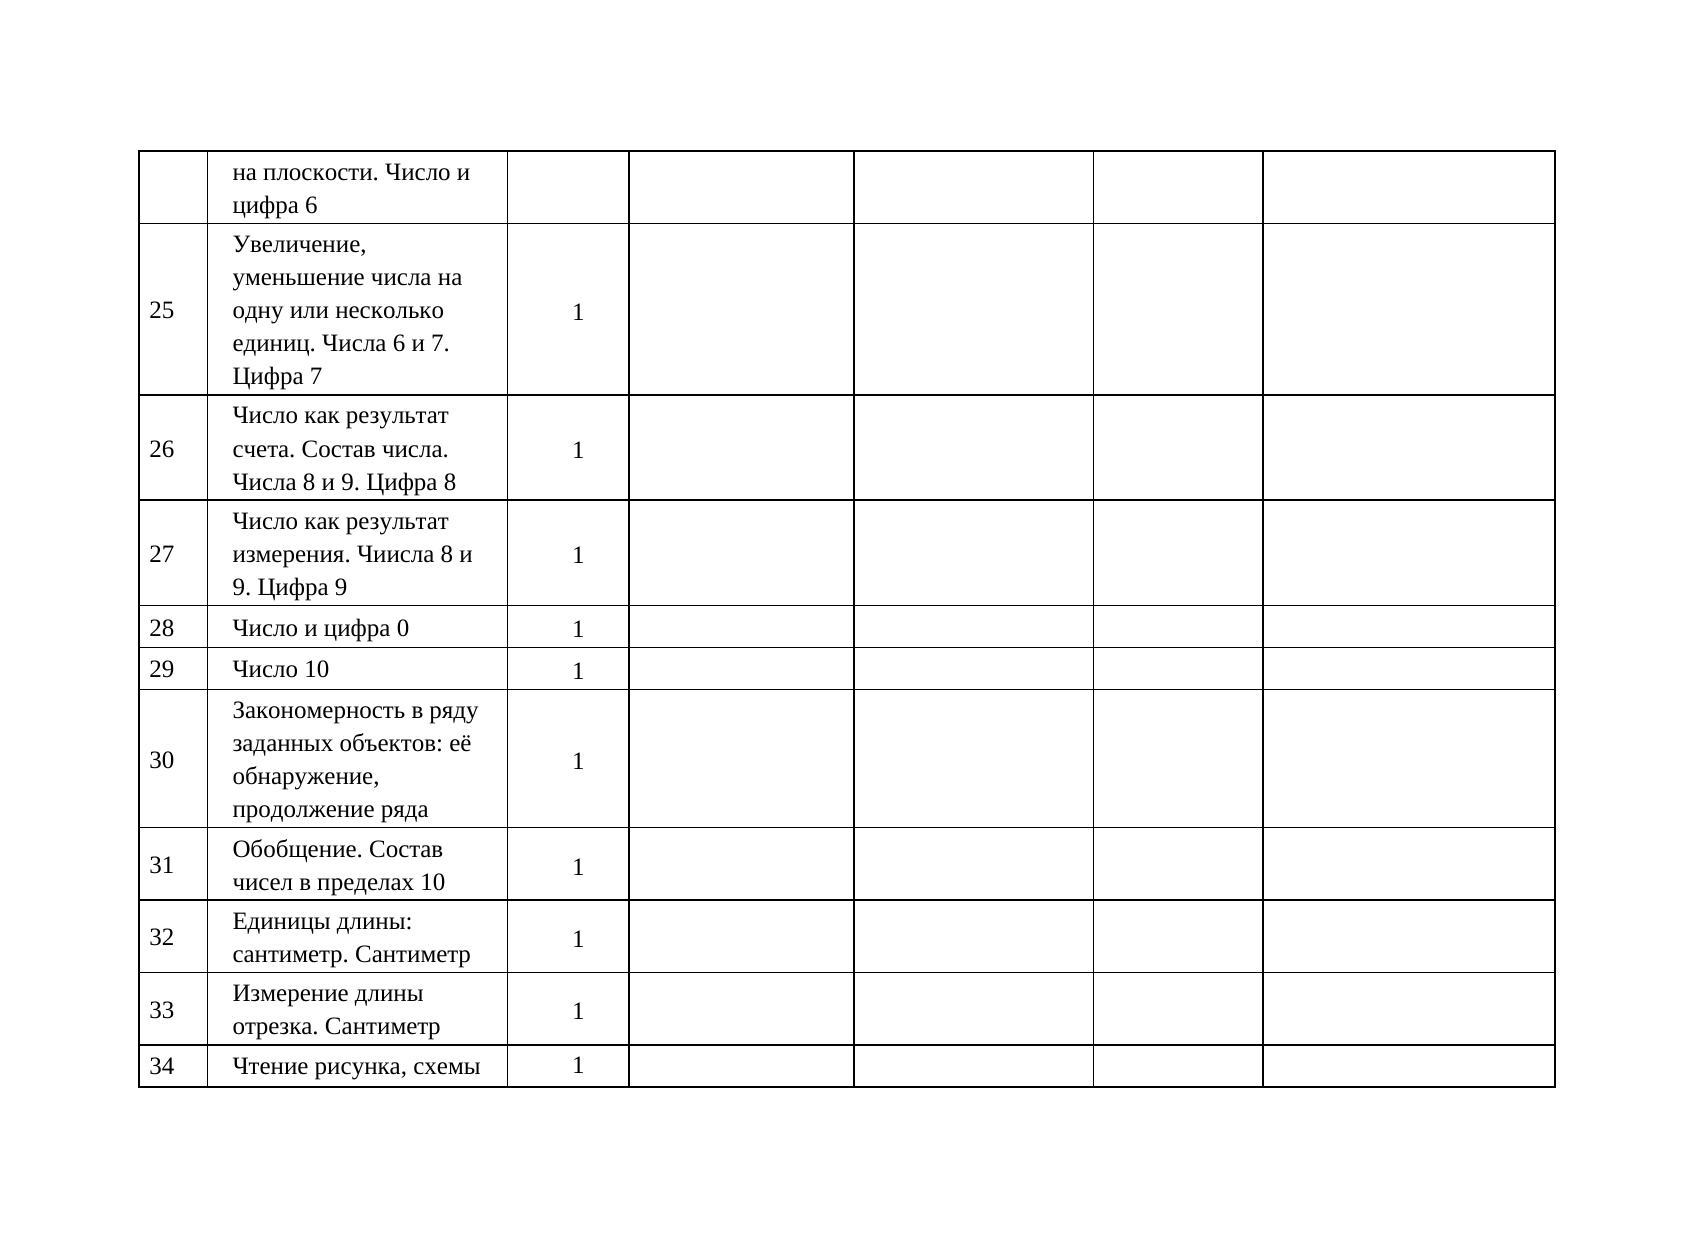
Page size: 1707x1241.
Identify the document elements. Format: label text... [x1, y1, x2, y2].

table_cell [855, 901, 1093, 972]
table_cell [1094, 152, 1262, 222]
table_cell Измерение длины отрезка. Сантиметр [208, 973, 507, 1044]
table_cell 27 [140, 501, 207, 605]
table_cell [1094, 606, 1262, 647]
table_cell [855, 224, 1093, 394]
table_cell 29 [140, 648, 207, 688]
table_cell 1 [508, 224, 628, 394]
table_cell [855, 606, 1093, 647]
table_cell [630, 901, 853, 972]
table_cell [855, 501, 1093, 605]
table_cell [630, 648, 853, 688]
table_cell Увеличение, уменьшение числа на одну или несколько единиц. Числа 6 и 7. Цифра 7 [208, 224, 507, 394]
table_cell Число 10 [208, 648, 507, 688]
table_cell [1094, 901, 1262, 972]
table_cell [630, 224, 853, 394]
table_cell [855, 648, 1093, 688]
table_cell [1264, 973, 1554, 1044]
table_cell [208, 1046, 507, 1086]
table_cell [1094, 501, 1262, 605]
table_cell Закономерность в ряду заданных объектов: её обнаружение, продолжение ряда [208, 690, 507, 827]
table_cell 26 [140, 396, 207, 499]
table_cell 1 [508, 152, 628, 222]
table_cell [855, 973, 1093, 1044]
table_cell [1094, 973, 1262, 1044]
table_cell 28 [140, 606, 207, 647]
table_cell [855, 828, 1093, 899]
table_cell [1094, 224, 1262, 394]
table_cell [630, 501, 853, 605]
table_cell 1 [508, 606, 628, 647]
table_cell [1094, 690, 1262, 827]
table_cell [1264, 152, 1554, 222]
table_cell [630, 396, 853, 499]
table_cell Единицы длины: сантиметр. Сантиметр [208, 901, 507, 972]
table_cell [630, 690, 853, 827]
table_cell 34 [140, 1046, 207, 1086]
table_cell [208, 152, 507, 222]
table_cell [1264, 224, 1554, 394]
table_cell 31 [140, 828, 207, 899]
table_cell 1 [508, 901, 628, 972]
table_cell [630, 1046, 853, 1086]
table_cell [1094, 1046, 1262, 1086]
table_cell [630, 606, 853, 647]
table_cell Обобщение. Состав чисел в пределах 10 [208, 828, 507, 899]
table_cell Число как результат счета. Состав числа. Числа 8 и 9. Цифра 8 [208, 396, 507, 499]
table_cell [1094, 828, 1262, 899]
table_cell 1 [508, 501, 628, 605]
table_cell [855, 396, 1093, 499]
table_cell [630, 828, 853, 899]
table_cell [1264, 901, 1554, 972]
table_cell Число как результат измерения. Чиисла 8 и 9. Цифра 9 [208, 501, 507, 605]
table_cell 1 [508, 648, 628, 688]
table_cell [630, 973, 853, 1044]
table_cell 30 [140, 690, 207, 827]
table_cell 25 [140, 224, 207, 394]
table_cell [855, 152, 1093, 222]
table_cell [855, 690, 1093, 827]
table_cell [1094, 396, 1262, 499]
table_cell [1264, 690, 1554, 827]
table_cell [1264, 501, 1554, 605]
table_cell 24 [140, 152, 207, 222]
table_cell 1 [508, 396, 628, 499]
table_cell [855, 1046, 1093, 1086]
table_cell [1264, 1046, 1554, 1086]
table_cell [1264, 648, 1554, 688]
table_cell 32 [140, 901, 207, 972]
table_cell 1 [508, 973, 628, 1044]
table_cell 1 [508, 1046, 628, 1086]
table_cell 1 [508, 828, 628, 899]
table_cell Число и цифра 0 [208, 606, 507, 647]
table_cell [1264, 828, 1554, 899]
table_cell [630, 152, 853, 222]
table_cell [1264, 606, 1554, 647]
table_cell 1 [508, 690, 628, 827]
table_cell [1094, 648, 1262, 688]
table_cell 33 [140, 973, 207, 1044]
table_cell [1264, 396, 1554, 499]
